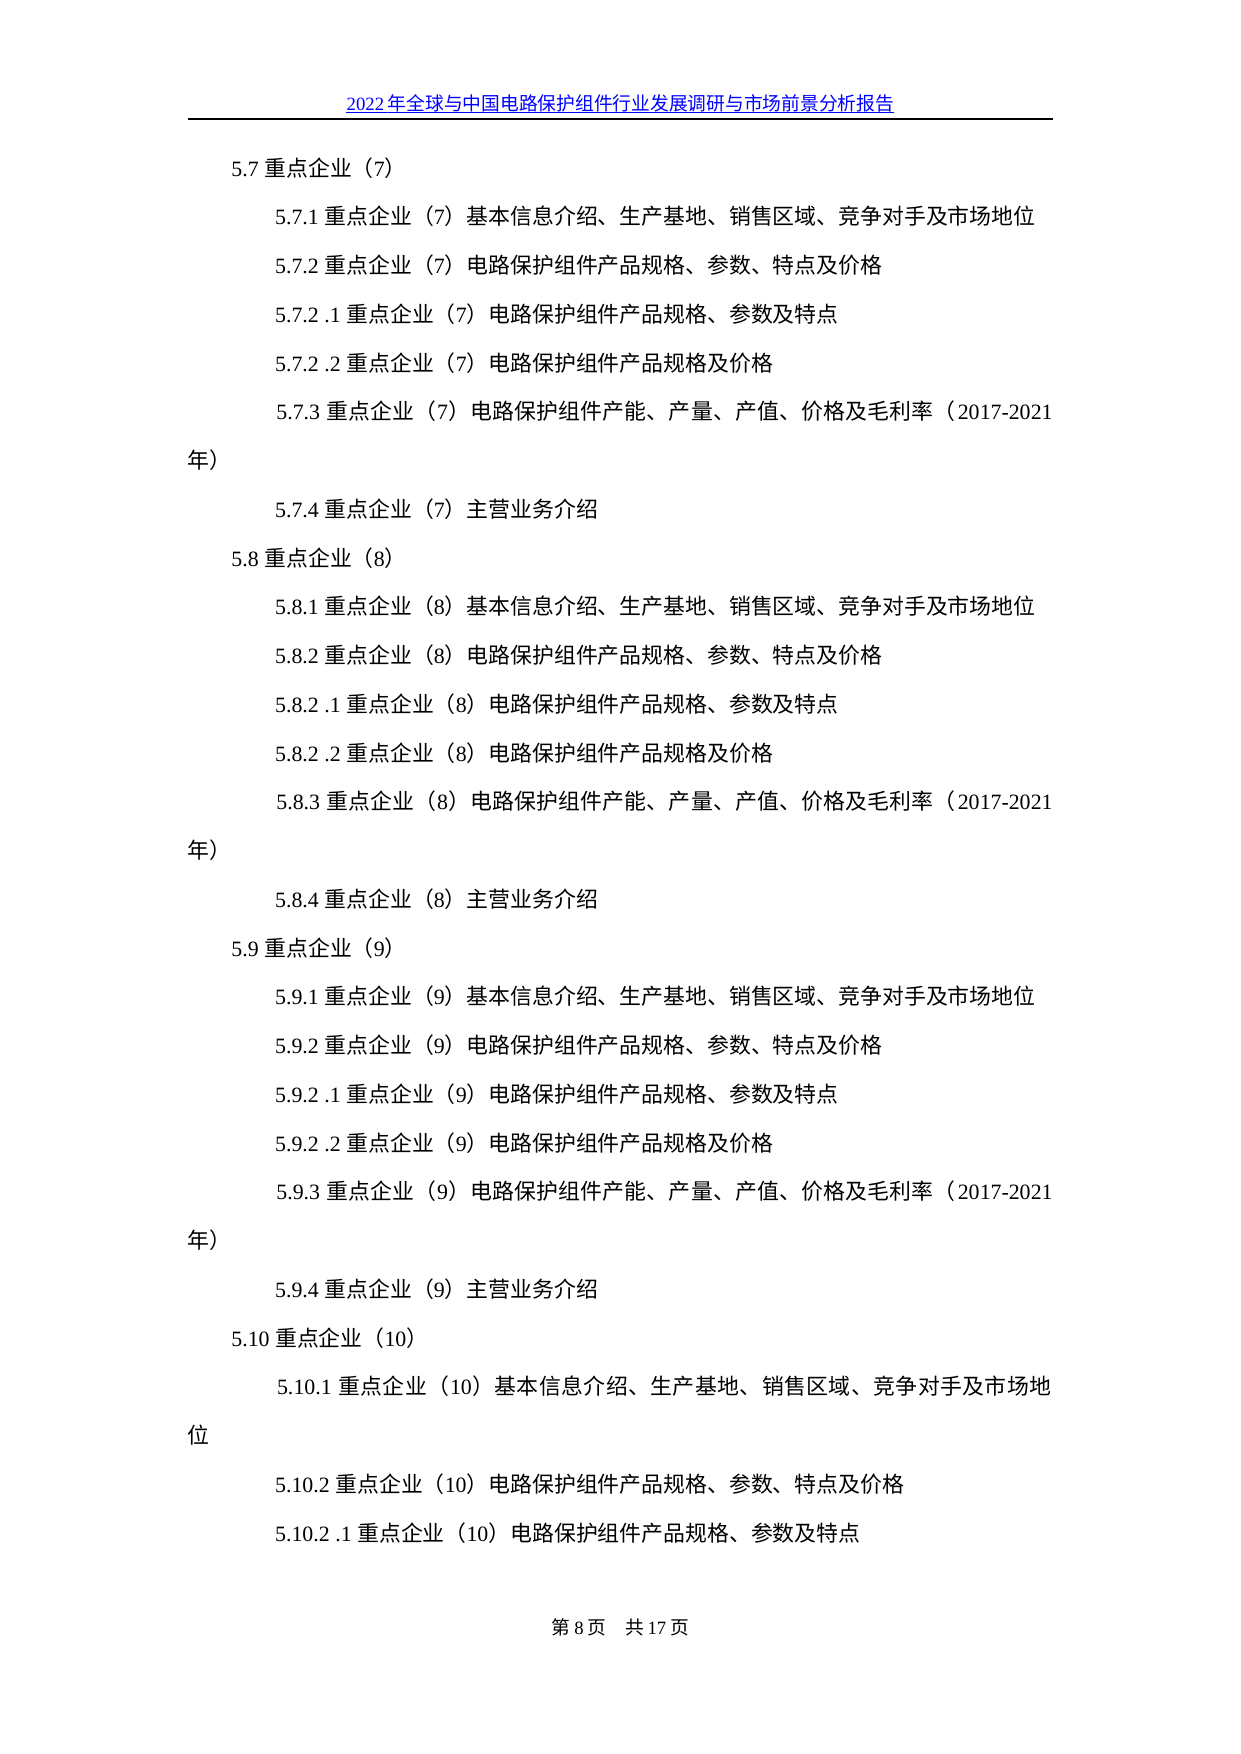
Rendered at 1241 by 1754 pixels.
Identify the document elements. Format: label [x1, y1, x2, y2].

text [187, 150, 1053, 1548]
